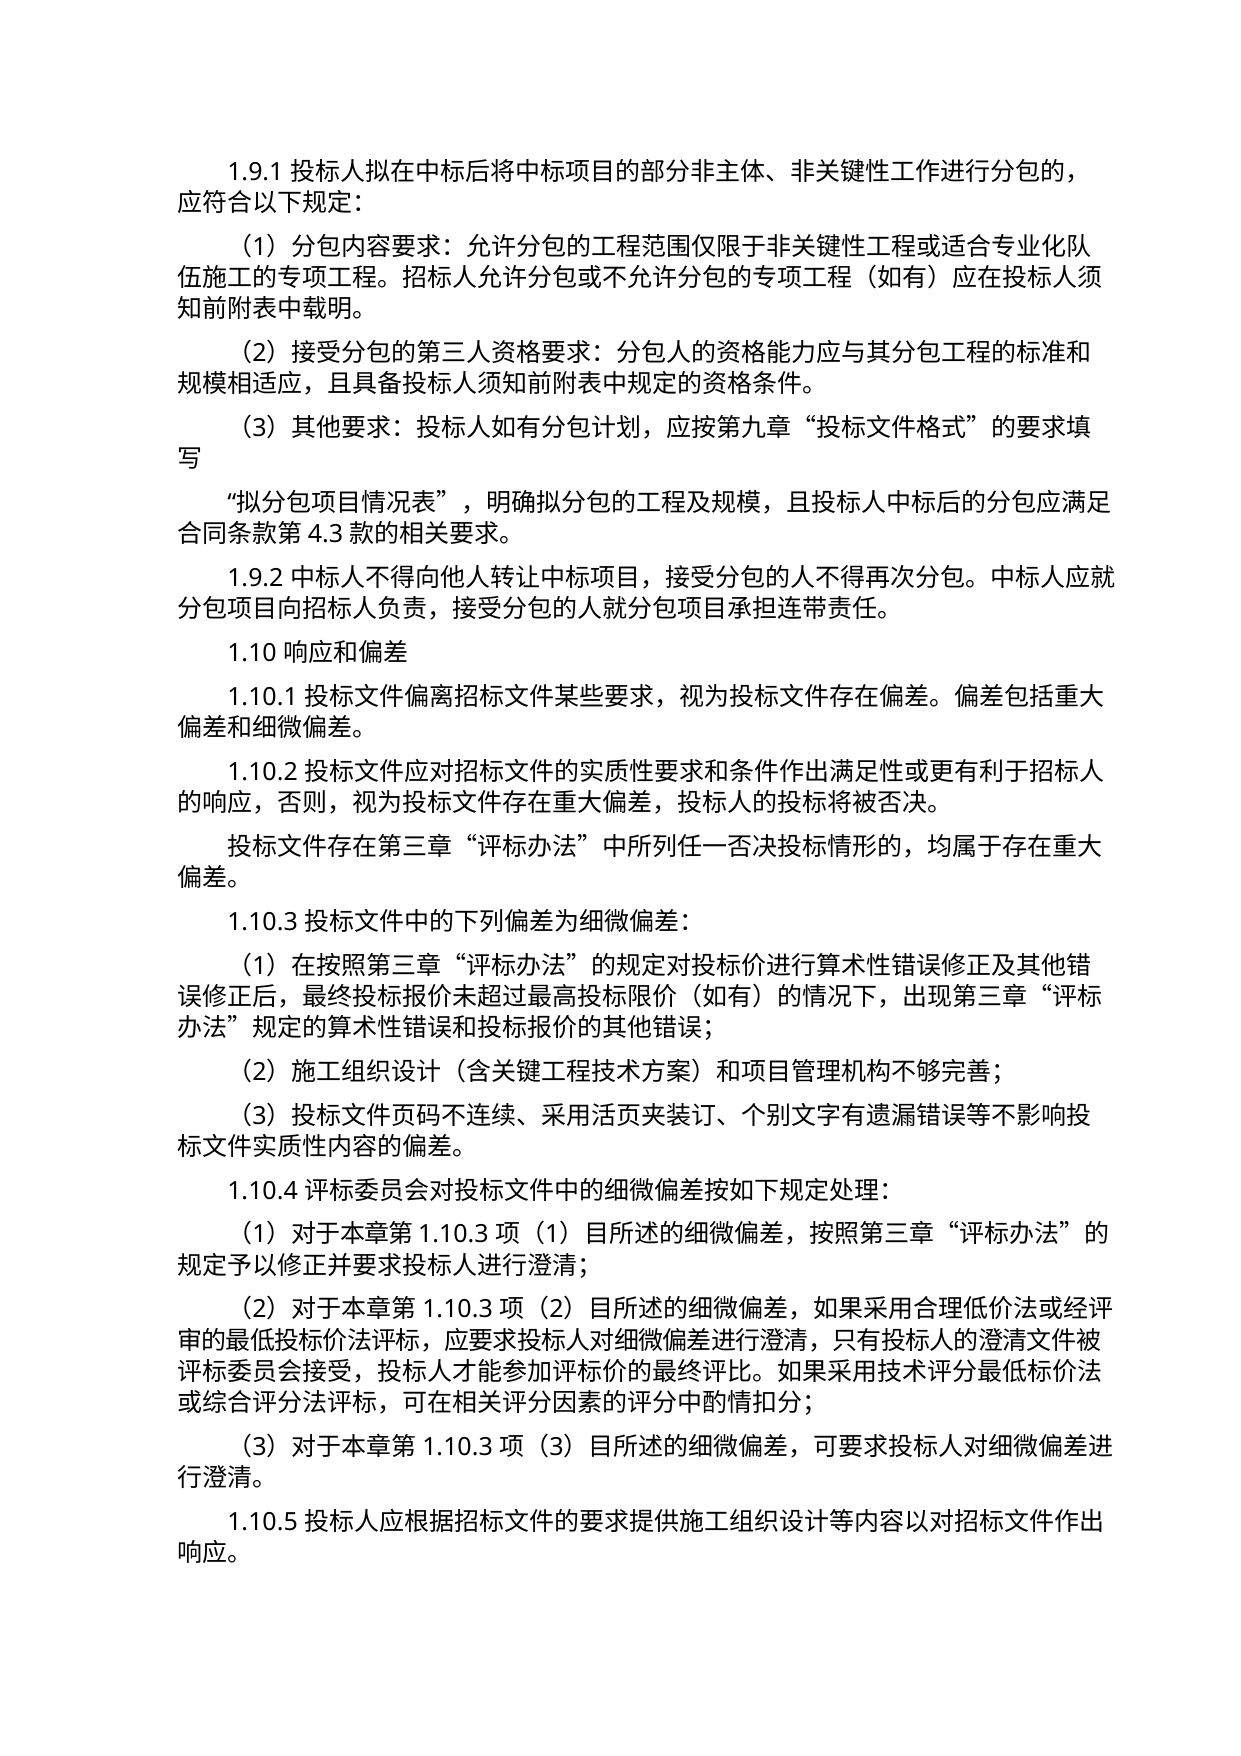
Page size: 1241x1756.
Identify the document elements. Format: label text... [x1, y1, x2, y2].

text （2）接受分包的第三人资格要求：分包人的资格能力应与其分包工程的标准和规模相适应，且具备投标人须知前附表中规定的资格条件。 [177, 337, 1115, 399]
text （2）施工组织设计（含关键工程技术方案）和项目管理机构不够完善； [177, 1055, 1115, 1087]
text 1.10.1 投标文件偏离招标文件某些要求，视为投标文件存在偏差。偏差包括重大偏差和细微偏差。 [177, 680, 1115, 743]
text “拟分包项目情况表”，明确拟分包的工程及规模，且投标人中标后的分包应满足合同条款第 4.3 款的相关要求。 [177, 487, 1115, 549]
text （1）分包内容要求：允许分包的工程范围仅限于非关键性工程或适合专业化队伍施工的专项工程。招标人允许分包或不允许分包的专项工程（如有）应在投标人须知前附表中载明。 [177, 230, 1115, 324]
text 1.9.2 中标人不得向他人转让中标项目，接受分包的人不得再次分包。中标人应就分包项目向招标人负责，接受分包的人就分包项目承担连带责任。 [177, 562, 1115, 624]
text 1.10.2 投标文件应对招标文件的实质性要求和条件作出满足性或更有利于招标人的响应，否则，视为投标文件存在重大偏差，投标人的投标将被否决。 [177, 755, 1115, 818]
text （3）其他要求：投标人如有分包计划，应按第九章“投标文件格式”的要求填写 [177, 412, 1115, 474]
text （1）在按照第三章“评标办法”的规定对投标价进行算术性错误修正及其他错误修正后，最终投标报价未超过最高投标限价（如有）的情况下，出现第三章“评标办法”规定的算术性错误和投标报价的其他错误； [177, 949, 1115, 1043]
text （3）投标文件页码不连续、采用活页夹装订、个别文字有遗漏错误等不影响投标文件实质性内容的偏差。 [177, 1099, 1115, 1162]
text 1.10.3 投标文件中的下列偏差为细微偏差： [177, 905, 1115, 937]
text 投标文件存在第三章“评标办法”中所列任一否决投标情形的，均属于存在重大偏差。 [177, 830, 1115, 893]
text （3）对于本章第 1.10.3 项（3）目所述的细微偏差，可要求投标人对细微偏差进行澄清。 [177, 1430, 1115, 1493]
text 1.10 响应和偏差 [177, 637, 1115, 668]
text （2）对于本章第 1.10.3 项（2）目所述的细微偏差，如果采用合理低价法或经评审的最低投标价法评标，应要求投标人对细微偏差进行澄清，只有投标人的澄清文件被评标委员会接受，投标人才能参加评标价的最终评比。如果采用技术评分最低标价法或综合评分法评标，可在相关评分因素的评分中酌情扣分； [177, 1293, 1115, 1418]
text 1.10.4 评标委员会对投标文件中的细微偏差按如下规定处理： [177, 1174, 1115, 1205]
text （1）对于本章第 1.10.3 项（1）目所述的细微偏差，按照第三章“评标办法”的规定予以修正并要求投标人进行澄清； [177, 1218, 1115, 1280]
text 1.10.5 投标人应根据招标文件的要求提供施工组织设计等内容以对招标文件作出响应。 [177, 1505, 1115, 1568]
text 1.9.1 投标人拟在中标后将中标项目的部分非主体、非关键性工作进行分包的， 应符合以下规定： [177, 155, 1115, 218]
